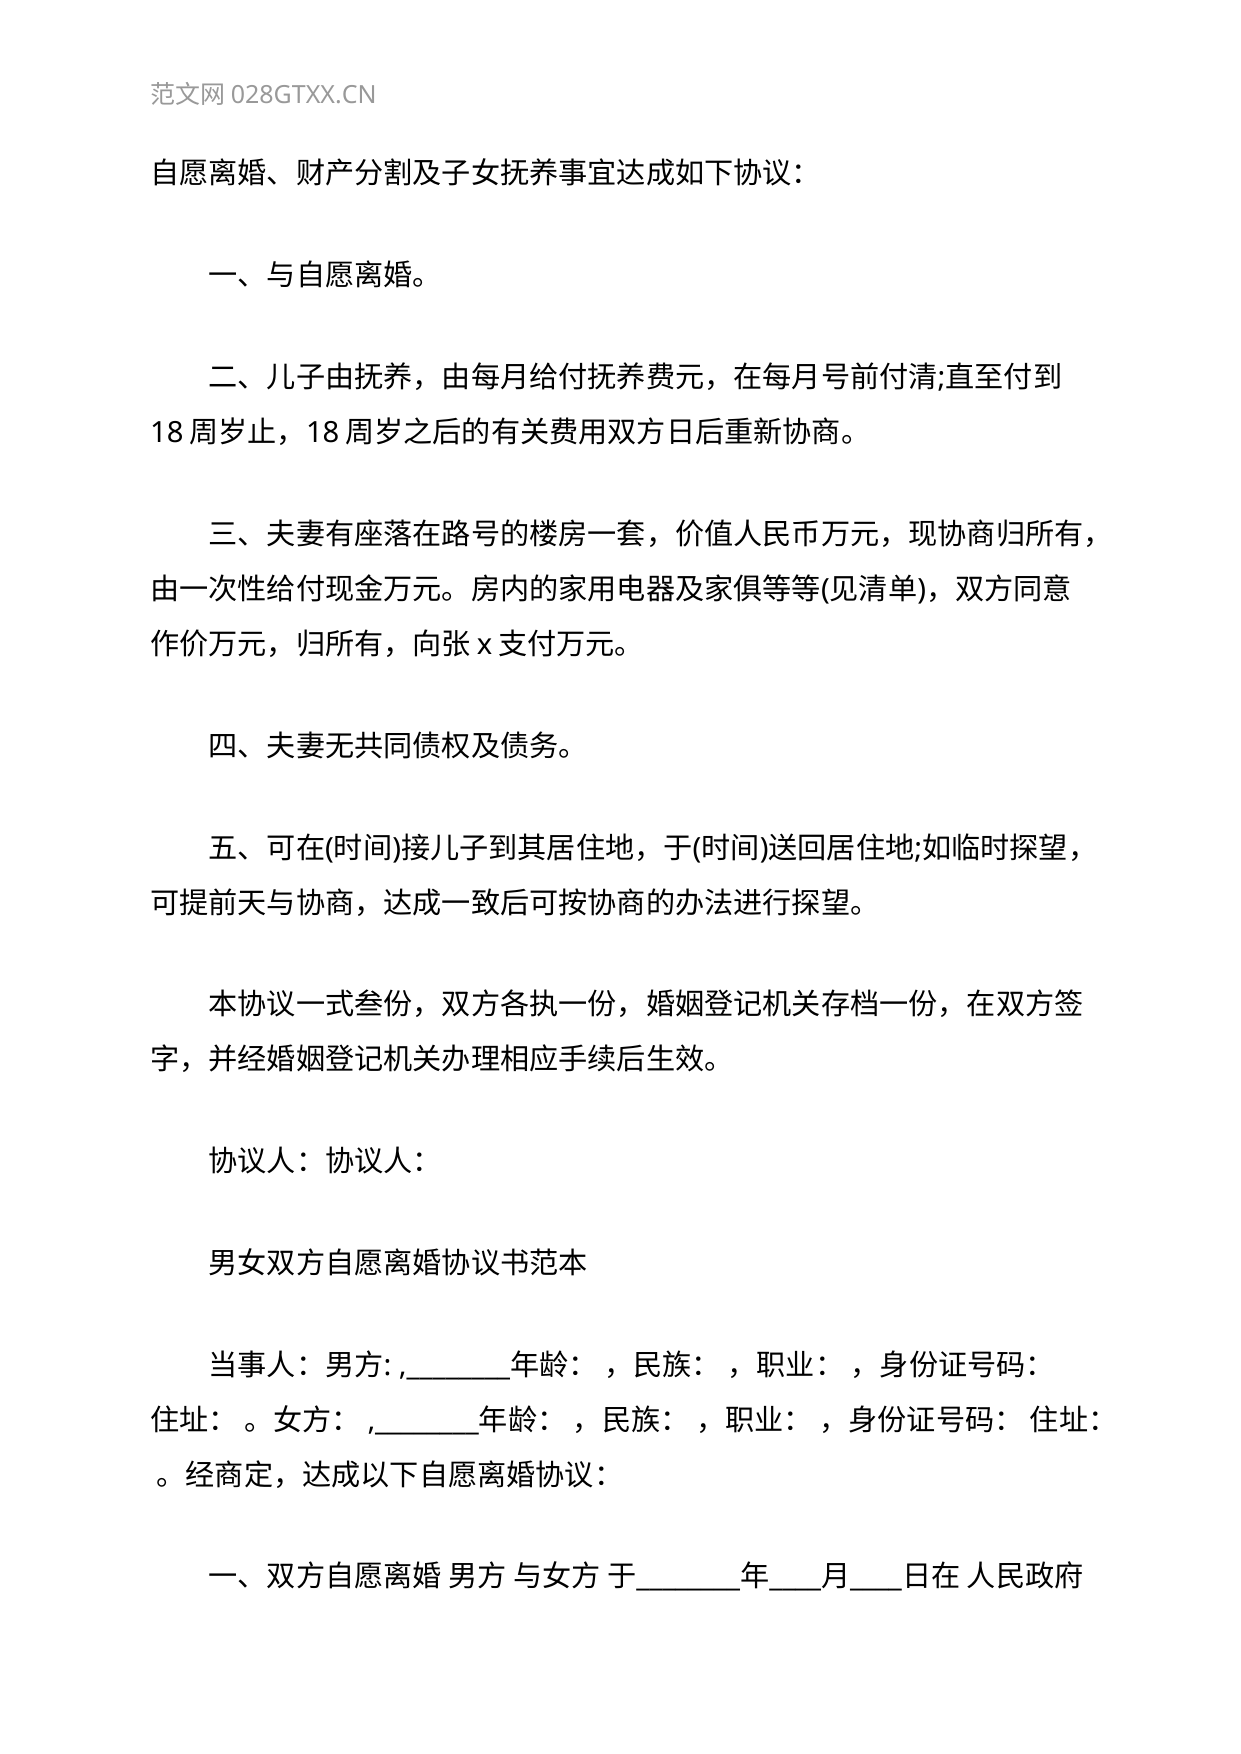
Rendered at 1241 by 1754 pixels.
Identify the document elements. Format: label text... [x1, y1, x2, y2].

text 三、夫妻有座落在路号的楼房一套，价值人民币万元，现协商归所有，由一次性给付现金万元。房内的家用电器及家俱等等(见清单)，双方同意作价万元，归所有，向张x支付万元。 [150, 511, 1090, 663]
text 五、可在(时间)接儿子到其居住地，于(时间)送回居住地;如临时探望，可提前天与协商，达成一致后可按协商的办法进行探望。 [150, 824, 1090, 921]
text 一、与自愿离婚。 [150, 252, 1090, 294]
text 本协议一式叁份，双方各执一份，婚姻登记机关存档一份，在双方签字，并经婚姻登记机关办理相应手续后生效。 [150, 981, 1090, 1078]
text 男女双方自愿离婚协议书范本 [150, 1239, 1090, 1282]
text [150, 1553, 1090, 1595]
text 协议人：协议人： [150, 1138, 1090, 1180]
text 二、儿子由抚养，由每月给付抚养费元，在每月号前付清;直至付到18周岁止，18周岁之后的有关费用双方日后重新协商。 [150, 353, 1090, 451]
text 四、夫妻无共同债权及债务。 [150, 722, 1090, 765]
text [150, 150, 1090, 192]
text 当事人：男方: ,________年龄： ，民族： ，职业： ，身份证号码： 住址： 。女方： ,________年龄： ，民族： ，职业： ，身份证号码： 住址： 。经商定，达成以下自愿离婚协议： [150, 1341, 1090, 1493]
